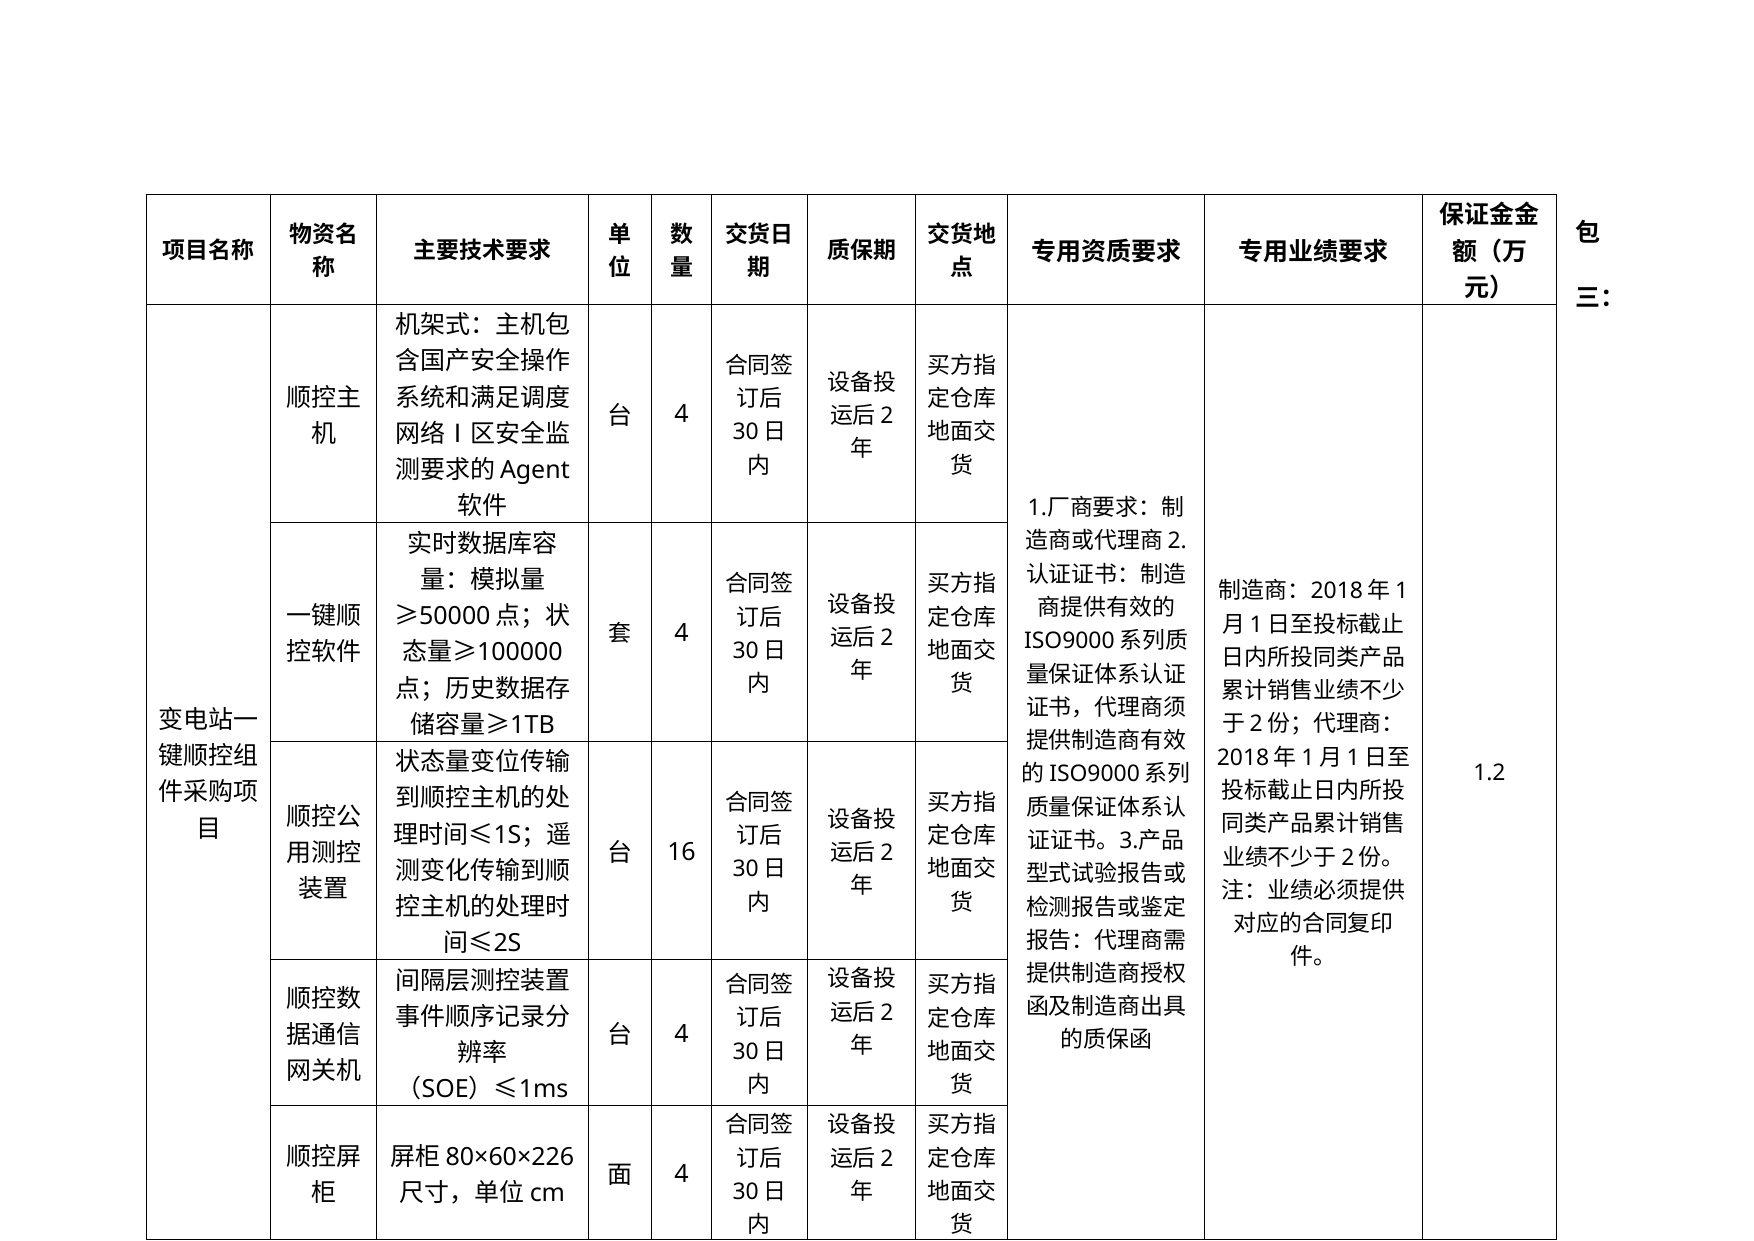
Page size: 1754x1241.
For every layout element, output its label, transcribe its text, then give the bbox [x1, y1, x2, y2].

table_cell 4 [652, 305, 711, 522]
table_header 数量 [652, 195, 711, 303]
table_cell 设备投运后2年 [808, 742, 915, 959]
table_cell 设备投运后2年 [808, 305, 915, 522]
table_cell 1.2 [1423, 305, 1556, 1239]
table_cell 4 [652, 960, 711, 1105]
table_cell 间隔层测控装置事件顺序记录分辨率（SOE）≤1ms [377, 960, 588, 1105]
table_header 交货地点 [916, 195, 1007, 303]
table_header 专用资质要求 [1008, 195, 1204, 303]
table_cell 4 [652, 523, 711, 741]
table_cell 面 [589, 1106, 651, 1239]
table_cell 台 [589, 960, 651, 1105]
table_header 保证金金额（万元） [1423, 195, 1556, 303]
table_cell 设备投运后2年 [808, 523, 915, 741]
table_cell 设备投运后2年 [808, 960, 915, 1105]
table_cell 台 [589, 305, 651, 522]
table_cell 合同签订后30日内 [712, 742, 807, 959]
table_header 质保期 [808, 195, 915, 303]
table_cell 顺控公用测控装置 [271, 742, 376, 959]
table_cell 制造商：2018年1月1日至投标截止日内所投同类产品累计销售业绩不少于2份；代理商：2018年1月1日至投标截止日内所投同类产品累计销售业绩不少于2份。注：业绩必须提供对应的合同复印件。 [1205, 305, 1422, 1239]
table_cell 买方指定仓库地面交货 [916, 1106, 1007, 1239]
table_cell 合同签订后30日内 [712, 1106, 807, 1239]
table_cell 买方指定仓库地面交货 [916, 305, 1007, 522]
table_cell 买方指定仓库地面交货 [916, 960, 1007, 1105]
table_cell 顺控屏柜 [271, 1106, 376, 1239]
table_cell 实时数据库容量：模拟量≥50000点；状态量≥100000点；历史数据存储容量≥1TB [377, 523, 588, 741]
table_header 交货日期 [712, 195, 807, 303]
table_header 项目名称 [147, 195, 270, 303]
table_cell 变电站一键顺控组件采购项目 [147, 305, 270, 1239]
table_cell 状态量变位传输到顺控主机的处理时间≤1S；遥测变化传输到顺控主机的处理时间≤2S [377, 742, 588, 959]
table_header 专用业绩要求 [1205, 195, 1422, 303]
table_cell 合同签订后30日内 [712, 523, 807, 741]
table_cell 台 [589, 742, 651, 959]
table_cell 合同签订后30日内 [712, 960, 807, 1105]
text 包三： [1557, 198, 1604, 328]
table_cell 顺控数据通信网关机 [271, 960, 376, 1105]
table_cell 买方指定仓库地面交货 [916, 523, 1007, 741]
table_cell 顺控主机 [271, 305, 376, 522]
table_cell 屏柜80×60×226尺寸，单位cm [377, 1106, 588, 1239]
table_header 单位 [589, 195, 651, 303]
table_cell 1.厂商要求：制造商或代理商2.认证证书：制造商提供有效的ISO9000系列质量保证体系认证证书，代理商须提供制造商有效的ISO9000系列质量保证体系认证证书。3.产品型式试验报告或检测报告或鉴定报告：代理商需提供制造商授权函及制造商出具的质保函 [1008, 305, 1204, 1239]
table_cell 4 [652, 1106, 711, 1239]
table_cell 套 [589, 523, 651, 741]
table_header 主要技术要求 [377, 195, 588, 303]
table_cell 设备投运后2年 [808, 1106, 915, 1239]
table_cell 机架式：主机包含国产安全操作系统和满足调度网络Ⅰ区安全监测要求的Agent软件 [377, 305, 588, 522]
table_cell 16 [652, 742, 711, 959]
table_cell 一键顺控软件 [271, 523, 376, 741]
table_cell 买方指定仓库地面交货 [916, 742, 1007, 959]
table_cell 合同签订后30日内 [712, 305, 807, 522]
table_header 物资名称 [271, 195, 376, 303]
